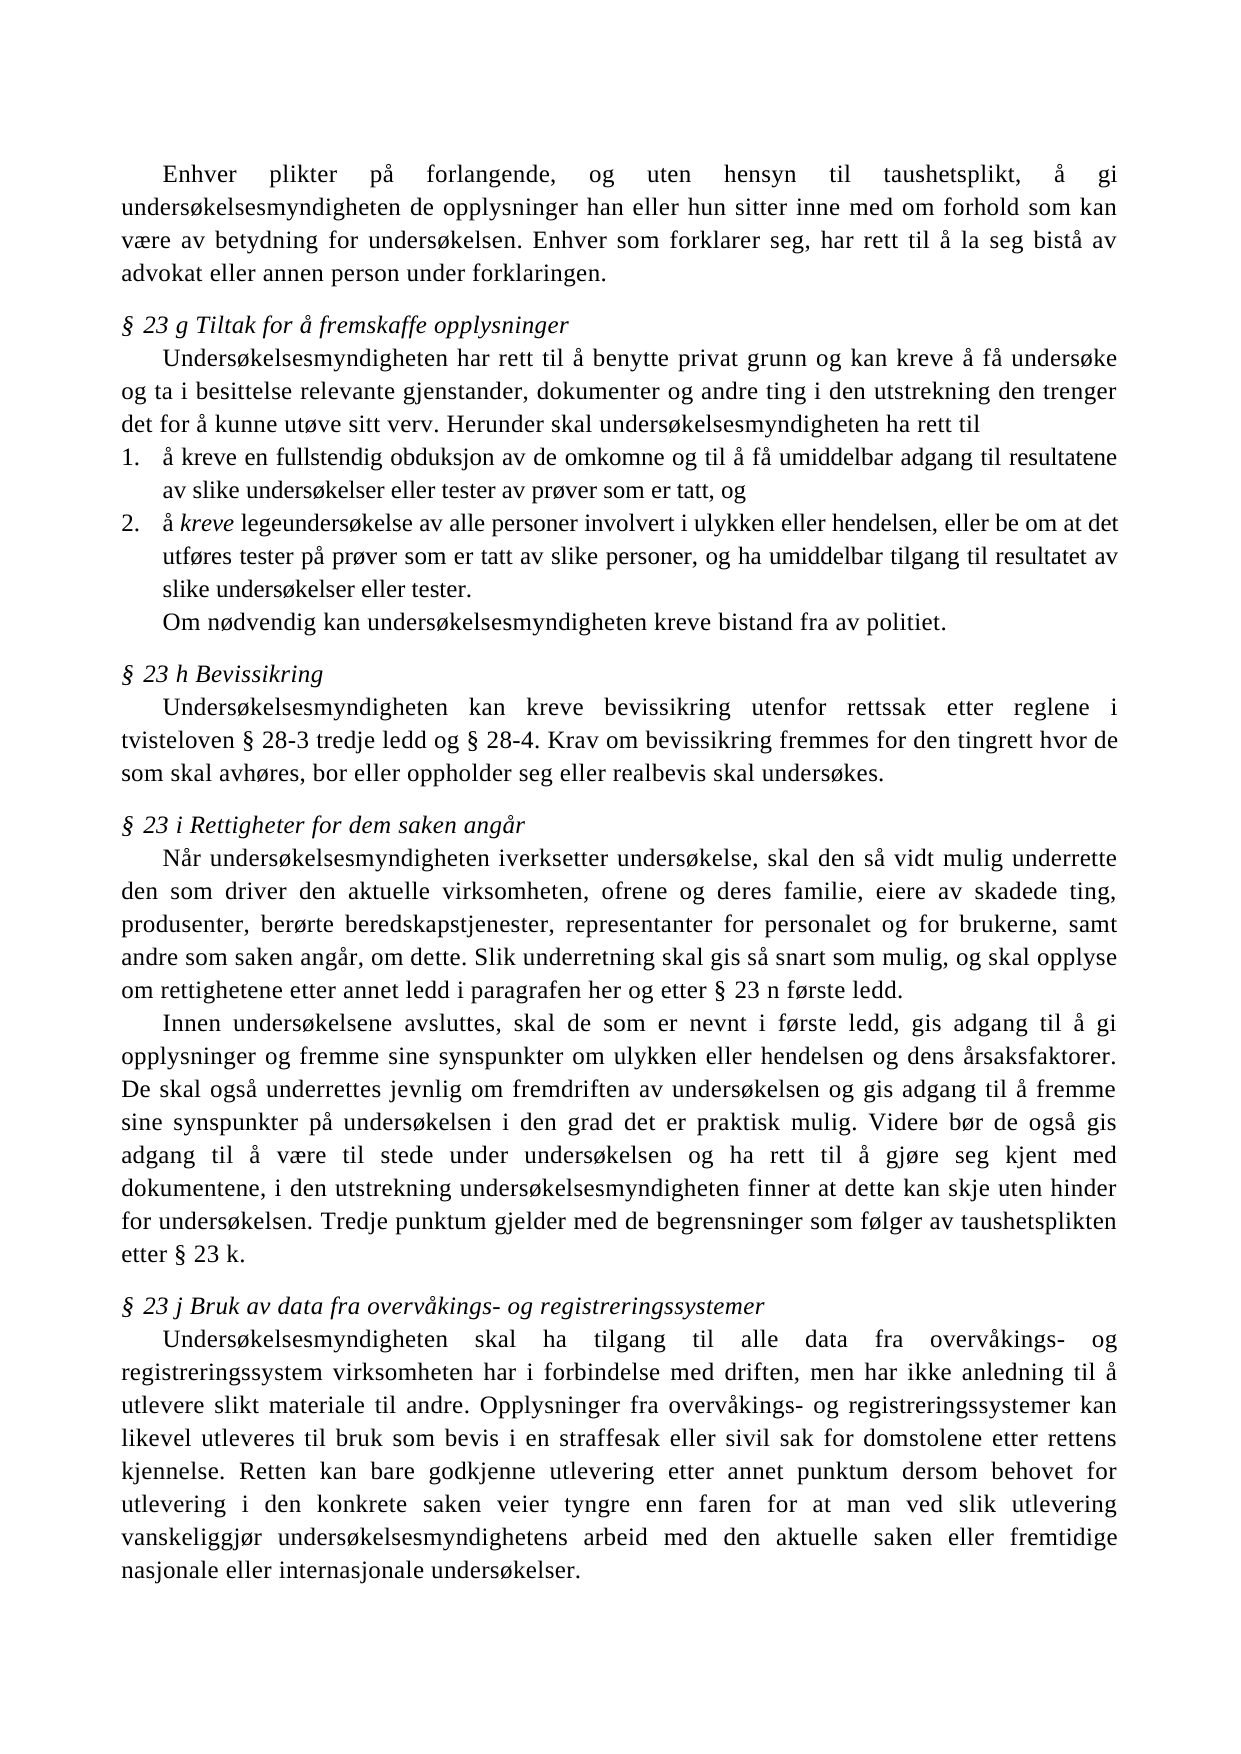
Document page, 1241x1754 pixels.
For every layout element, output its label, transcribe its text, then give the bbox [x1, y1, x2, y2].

text Når undersøkelsesmyndigheten iverksetter undersøkelse, skal den så vidt mulig underrette den som driver den aktuelle virksomheten, ofrene og deres familie, eiere av skadede ting, produsenter, berørte beredskapstjenester, representanter for personalet og for brukerne, samt andre som saken angår, om dette. Slik underretning skal gis så snart som mulig, og skal opplyse om rettighetene etter annet ledd i paragrafen her og etter § 23 n første ledd. [121, 843, 1119, 1004]
text Undersøkelsesmyndigheten har rett til å benytte privat grunn og kan kreve å få undersøke og ta i besittelse relevante gjenstander, dokumenter og andre ting i den utstrekning den trenger det for å kunne utøve sitt verv. Herunder skal undersøkelsesmyndigheten ha rett til [121, 343, 1119, 438]
text Innen undersøkelsene avsluttes, skal de som er nevnt i første ledd, gis adgang til å gi opplysninger og fremme sine synspunkter om ulykken eller hendelsen og dens årsaksfaktorer. De skal også underrettes jevnlig om fremdriften av undersøkelsen og gis adgang til å fremme sine synspunkter på undersøkelsen i den grad det er praktisk mulig. Videre bør de også gis adgang til å være til stede under undersøkelsen og ha rett til å gjøre seg kjent med dokumentene, i den utstrekning undersøkelsesmyndigheten finner at dette kan skje uten hinder for undersøkelsen. Tredje punktum gjelder med de begrensninger som følger av taushetsplikten etter § 23 k. [121, 1008, 1119, 1268]
text Enhver plikter på forlangende, og uten hensyn til taushetsplikt, å gi undersøkelsesmyndigheten de opplysninger han eller hun sitter inne med om forhold som kan være av betydning for undersøkelsen. Enhver som forklarer seg, har rett til å la seg bistå av advokat eller annen person under forklaringen. [121, 159, 1119, 287]
text Undersøkelsesmyndigheten skal ha tilgang til alle data fra overvåkings- og registreringssystem virksomheten har i forbindelse med driften, men har ikke anledning til å utlevere slikt materiale til andre. Opplysninger fra overvåkings- og registreringssystemer kan likevel utleveres til bruk som bevis i en straffesak eller sivil sak for domstolene etter rettens kjennelse. Retten kan bare godkjenne utlevering etter annet punktum dersom behovet for utlevering i den konkrete saken veier tyngre enn faren for at man ved slik utlevering vanskeliggjør undersøkelsesmyndighetens arbeid med den aktuelle saken eller fremtidige nasjonale eller internasjonale undersøkelser. [121, 1324, 1119, 1584]
list 2. å kreve legeundersøkelse av alle personer involvert i ulykken eller hendelsen, eller be om at det utføres tester på prøver som er tatt av slike personer, og ha umiddelbar tilgang til resultatet av slike undersøkelser eller tester. [121, 508, 1119, 603]
text Undersøkelsesmyndigheten kan kreve bevissikring utenfor rettssak etter reglene i tvisteloven § 28-3 tredje ledd og § 28-4. Krav om bevissikring fremmes for den tingrett hvor de som skal avhøres, bor eller oppholder seg eller realbevis skal undersøkes. [121, 692, 1119, 787]
text § 23 h Bevissikring [121, 659, 1119, 688]
text Om nødvendig kan undersøkelsesmyndigheten kreve bistand fra av politiet. [121, 607, 1119, 636]
text § 23 j Bruk av data fra overvåkings- og registreringssystemer [121, 1291, 1119, 1320]
list 1. å kreve en fullstendig obduksjon av de omkomne og til å få umiddelbar adgang til resultatene av slike undersøkelser eller tester av prøver som er tatt, og [121, 442, 1119, 504]
text § 23 i Rettigheter for dem saken angår [121, 810, 1119, 839]
text § 23 g Tiltak for å fremskaffe opplysninger [121, 310, 1119, 339]
